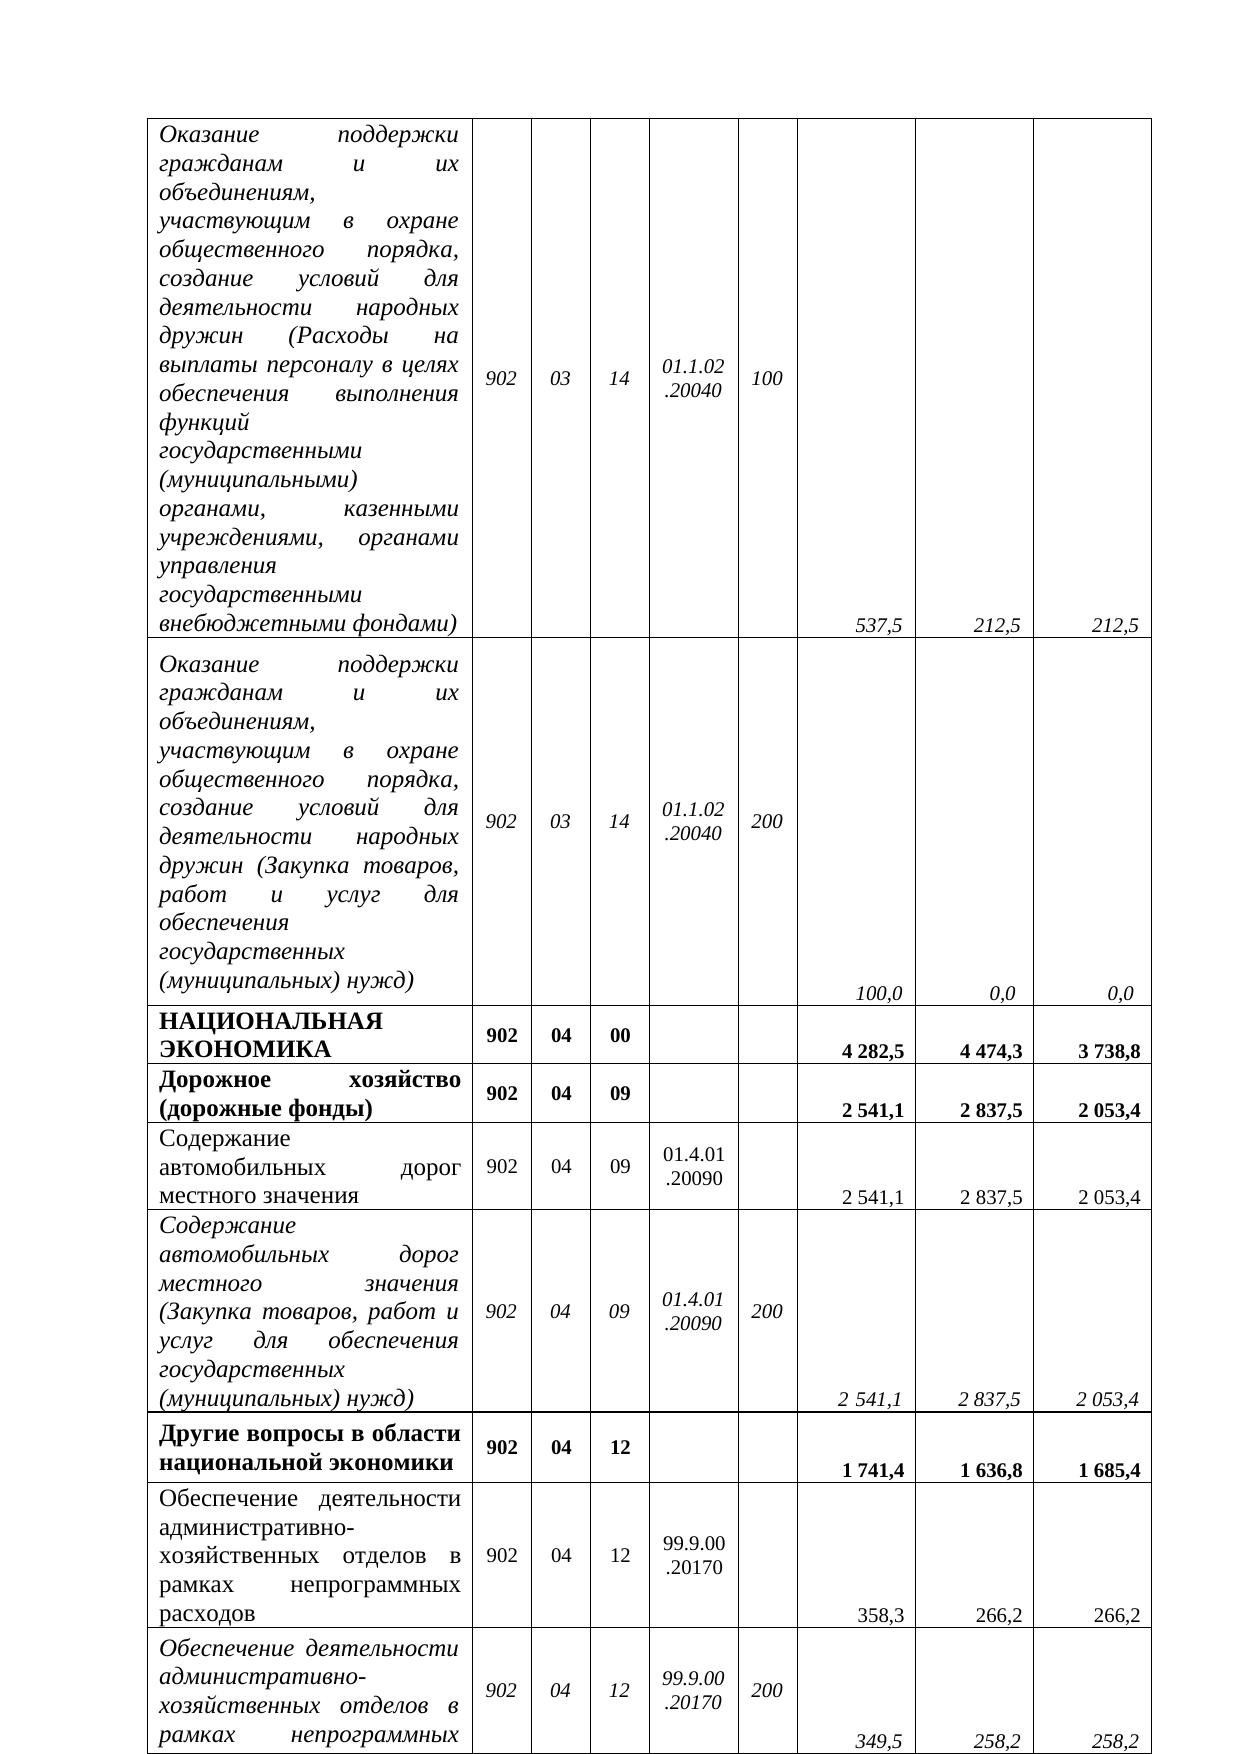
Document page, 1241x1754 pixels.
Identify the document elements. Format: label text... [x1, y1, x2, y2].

table_cell 4 474,3 [916, 1006, 1033, 1063]
table_cell НАЦИОНАЛЬНАЯ ЭКОНОМИКА [148, 1006, 472, 1063]
table_cell 2 837,5 [916, 1210, 1033, 1411]
table_cell Обеспечение деятельности административно-хозяйственных отделов в рамках непрограммных расходов [148, 1483, 472, 1627]
table_cell 04 [532, 1483, 590, 1627]
table_cell Другие вопросы в области национальной экономики [148, 1413, 472, 1482]
table_cell 09 [591, 1123, 649, 1209]
table_cell 99.9.00.20170 [650, 1483, 738, 1627]
table_cell 258,2 [1034, 1628, 1151, 1753]
table_cell 200 [739, 1210, 797, 1411]
table_cell 2 053,4 [1034, 1210, 1151, 1411]
table_cell 12 [591, 1413, 649, 1482]
table_cell [739, 1413, 797, 1482]
table_cell 12 [591, 1628, 649, 1753]
table_cell 349,5 [798, 1628, 915, 1753]
table_cell 09 [591, 1064, 649, 1122]
table_cell Дорожное хозяйство (дорожные фонды) [148, 1064, 472, 1122]
table_cell 200 [739, 1628, 797, 1753]
table_cell 2 541,1 [798, 1064, 915, 1122]
table_cell Содержание автомобильных дорог местного значения [148, 1123, 472, 1209]
table_cell 902 [473, 1064, 531, 1122]
table_cell 01.4.01.20090 [650, 1210, 738, 1411]
table_cell 902 [473, 1628, 531, 1753]
table_cell 04 [532, 1064, 590, 1122]
table_cell 2 541,1 [798, 1123, 915, 1209]
table_cell 04 [532, 1006, 590, 1063]
table_cell 03 [532, 119, 590, 637]
table_cell 01.4.01.20090 [650, 1123, 738, 1209]
table_cell 902 [473, 1483, 531, 1627]
table_cell [739, 1123, 797, 1209]
table_cell 266,2 [1034, 1483, 1151, 1627]
table_cell 0,0 [1034, 638, 1151, 1005]
table_cell 2 541,1 [798, 1210, 915, 1411]
table_cell 04 [532, 1413, 590, 1482]
table_cell 537,5 [798, 119, 915, 637]
table_cell 03 [532, 638, 590, 1005]
table_cell 258,2 [916, 1628, 1033, 1753]
table_cell 2 837,5 [916, 1123, 1033, 1209]
table_cell [650, 1064, 738, 1122]
table_cell 12 [591, 1483, 649, 1627]
table_cell 100,0 [798, 638, 915, 1005]
table_cell 00 [591, 1006, 649, 1063]
table_cell 902 [473, 119, 531, 637]
table_cell 212,5 [1034, 119, 1151, 637]
table_cell Оказание поддержки гражданам и их объединениям, участвующим в охране общественного порядка, создание условий для деятельности народных дружин (Расходы на выплаты персоналу в целях обеспечения выполнения функций государственными (муниципальными) органами, казенными учреждениями, органами управления государственными внебюджетными фондами) [148, 119, 472, 637]
table_cell [739, 1064, 797, 1122]
table_cell 212,5 [916, 119, 1033, 637]
table_cell 14 [591, 638, 649, 1005]
table_cell 266,2 [916, 1483, 1033, 1627]
table_cell 200 [739, 638, 797, 1005]
table_cell 14 [591, 119, 649, 637]
table_cell 2 837,5 [916, 1064, 1033, 1122]
table_cell 2 053,4 [1034, 1123, 1151, 1209]
table_cell [650, 1006, 738, 1063]
table_cell 09 [591, 1210, 649, 1411]
table_cell 1 685,4 [1034, 1413, 1151, 1482]
table_cell 1 636,8 [916, 1413, 1033, 1482]
table_cell 04 [532, 1123, 590, 1209]
table_cell 2 053,4 [1034, 1064, 1151, 1122]
table_cell 902 [473, 1006, 531, 1063]
table_cell [739, 1483, 797, 1627]
table_cell 4 282,5 [798, 1006, 915, 1063]
table_cell 04 [532, 1628, 590, 1753]
table_cell 358,3 [798, 1483, 915, 1627]
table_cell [148, 1628, 472, 1753]
table_cell [650, 1413, 738, 1482]
table_cell 902 [473, 1413, 531, 1482]
table_cell 902 [473, 1210, 531, 1411]
table_cell 1 741,4 [798, 1413, 915, 1482]
table_cell 100 [739, 119, 797, 637]
table_cell 04 [532, 1210, 590, 1411]
table_cell 99.9.00.20170 [650, 1628, 738, 1753]
table_cell 01.1.02.20040 [650, 638, 738, 1005]
table_cell Оказание поддержки гражданам и их объединениям, участвующим в охране общественного порядка, создание условий для деятельности народных дружин (Закупка товаров, работ и услуг для обеспечения государственных (муниципальных) нужд) [148, 638, 472, 1005]
table_cell [739, 1006, 797, 1063]
table_cell Содержание автомобильных дорог местного значения (Закупка товаров, работ и услуг для обеспечения государственных (муниципальных) нужд) [148, 1210, 472, 1411]
table_cell 3 738,8 [1034, 1006, 1151, 1063]
table_cell 902 [473, 638, 531, 1005]
table_cell 902 [473, 1123, 531, 1209]
table_cell 01.1.02.20040 [650, 119, 738, 637]
table_cell 0,0 [916, 638, 1033, 1005]
